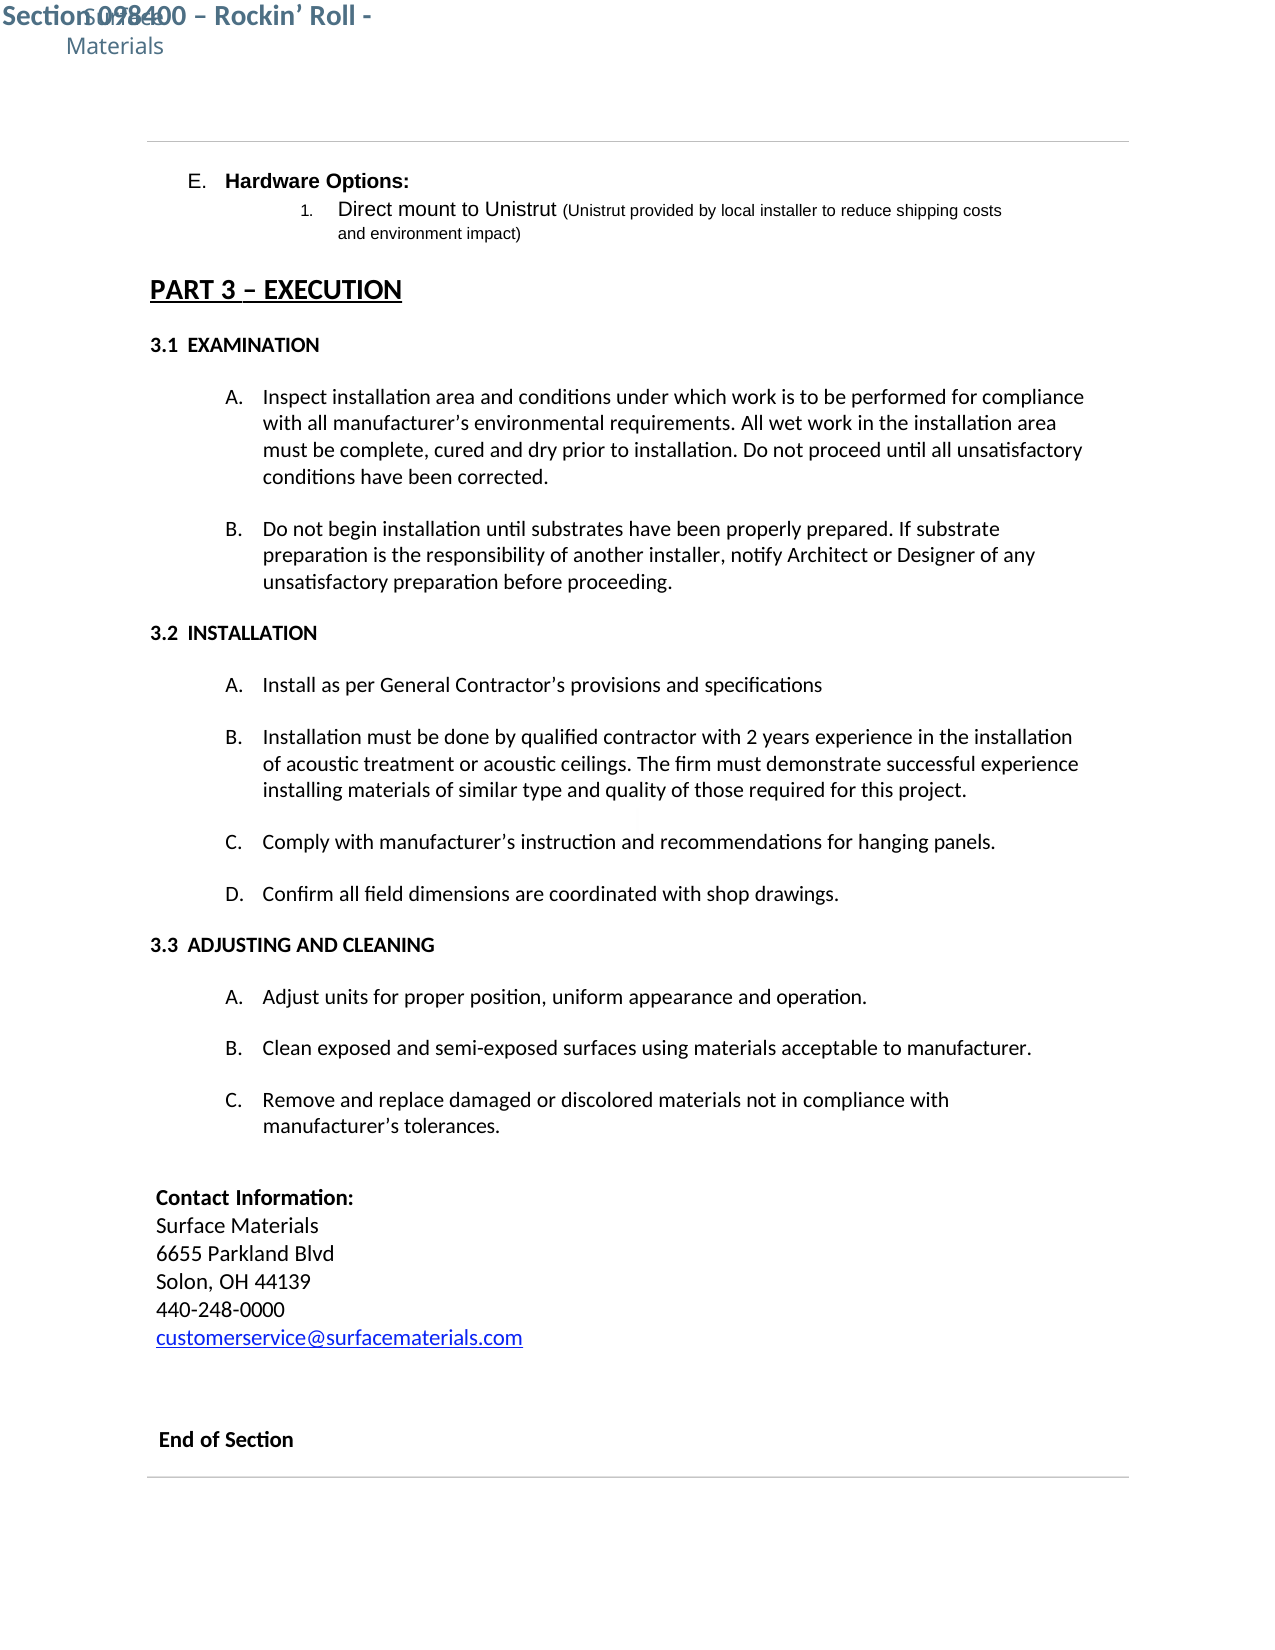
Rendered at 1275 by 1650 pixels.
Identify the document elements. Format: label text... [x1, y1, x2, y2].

list Installation must be done by qualified contractor with 2 years experience in the installation of acoustic treatment or acoustic ceilings. The firm must demonstrate successful experience installing materials of similar type and quality of those required for this project. [225, 723, 1095, 803]
list Do not begin installation until substrates have been properly prepared. If substrate preparation is the responsibility of another installer, notify Architect or Designer of any unsatisfactory preparation before proceeding. [225, 515, 1109, 595]
list Remove and replace damaged or discolored materials not in compliance with manufacturer’s tolerances. [225, 1086, 1090, 1139]
list Clean exposed and semi-exposed surfaces using materials acceptable to manufacturer. [225, 1034, 1135, 1061]
list Install as per General Contractor’s provisions and specifications [225, 671, 1135, 698]
list Confirm all field dimensions are coordinated with shop drawings. [225, 880, 1135, 906]
text Contact Information: [156, 1183, 1135, 1211]
subtitle ADJUSTING AND CLEANING [150, 931, 1135, 958]
text Solon, OH 44139 [156, 1267, 1135, 1295]
list Inspect installation area and conditions under which work is to be performed for compliance with all manufacturer’s environmental requirements. All wet work in the installation area must be complete, cured and dry prior to installation. Do not proceed until all unsatisfactory conditions have been corrected. [225, 383, 1104, 489]
text Surface Materials 6655 Parkland Blvd [156, 1211, 363, 1267]
subtitle EXAMINATION [150, 331, 1135, 358]
text customerservice@surfacematerials.com [156, 1323, 1135, 1351]
text 440-248-0000 [156, 1295, 1135, 1323]
subtitle INSTALLATION [150, 619, 1135, 646]
text End of Section [158, 1425, 1135, 1453]
list Comply with manufacturer’s instruction and recommendations for hanging panels. [225, 828, 1135, 855]
subtitle PART 3 – EXECUTION [150, 271, 1135, 306]
list Hardware Options: [187, 169, 1135, 193]
list Adjust units for proper position, uniform appearance and operation. [225, 983, 1135, 1010]
text 1. Direct mount to Unistrut (Unistrut provided by local installer to reduce shipping costs and environment impact) [300, 197, 1033, 243]
